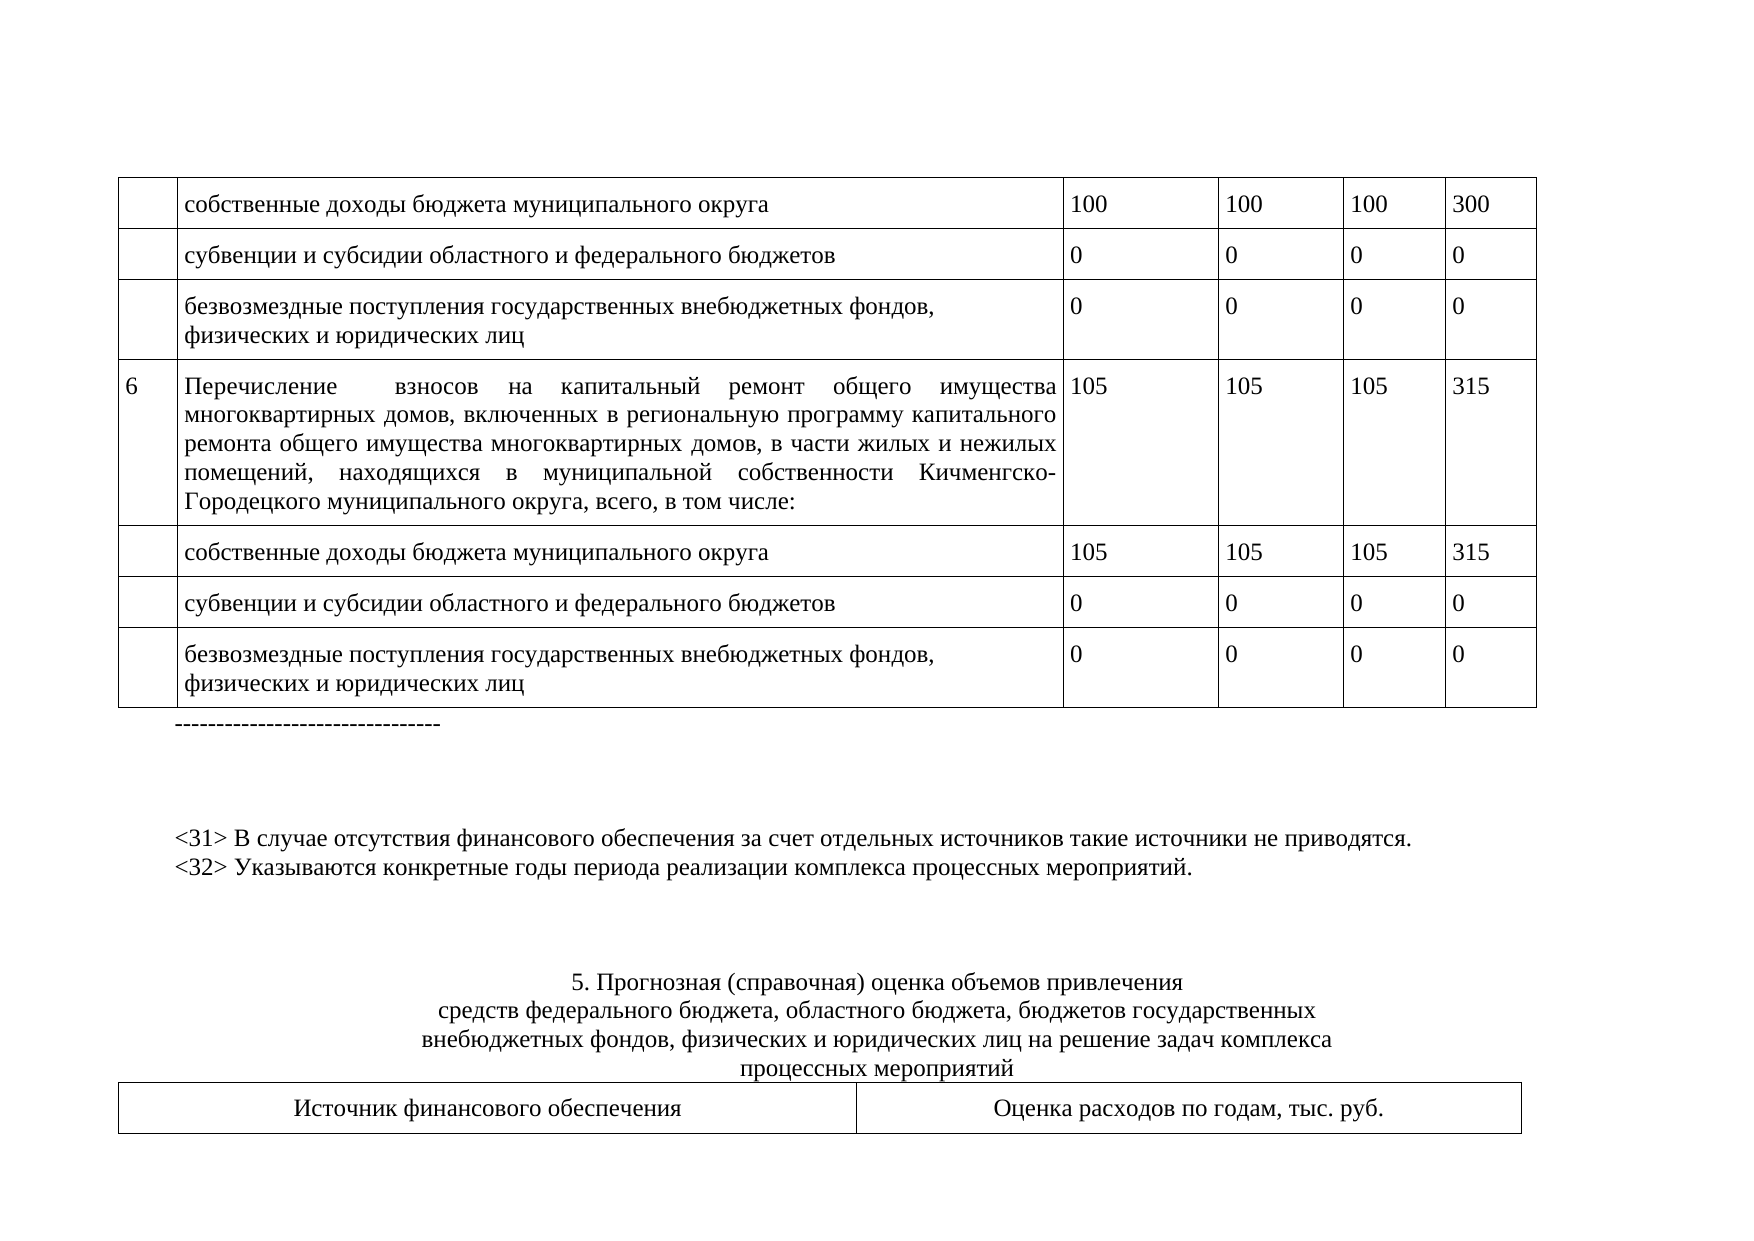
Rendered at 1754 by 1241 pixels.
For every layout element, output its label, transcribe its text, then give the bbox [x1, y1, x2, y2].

table_cell 0 [1344, 280, 1445, 359]
table_cell собственные доходы бюджета муниципального округа [178, 178, 1063, 228]
table_cell 0 [1344, 628, 1445, 707]
table_cell 0 [1219, 577, 1343, 627]
table_cell собственные доходы бюджета муниципального округа [178, 526, 1063, 576]
table_cell 0 [1446, 628, 1536, 707]
text <31> В случае отсутствия финансового обеспечения за счет отдельных источников такие источники не приводятся. [118, 823, 1636, 852]
table_cell 6 [119, 360, 177, 525]
table_cell 100 [1219, 178, 1343, 228]
table_cell 0 [1446, 577, 1536, 627]
table_cell 0 [1219, 628, 1343, 707]
table_cell 0 [1064, 229, 1218, 279]
table_cell 105 [1344, 526, 1445, 576]
table_cell субвенции и субсидии областного и федерального бюджетов [178, 229, 1063, 279]
table_cell субвенции и субсидии областного и федерального бюджетов [178, 577, 1063, 627]
table_cell 105 [1219, 360, 1343, 525]
table_cell 100 [1344, 178, 1445, 228]
table_cell безвозмездные поступления государственных внебюджетных фондов, физических и юридических лиц [178, 280, 1063, 359]
table_cell 105 [1344, 360, 1445, 525]
text 5. Прогнозная (справочная) оценка объемов привлечения [118, 967, 1636, 996]
table_cell [119, 229, 177, 279]
table_cell [119, 577, 177, 627]
table_cell 105 [1064, 360, 1218, 525]
table_cell 105 [1219, 526, 1343, 576]
table_cell 105 [1064, 526, 1218, 576]
table_header Оценка расходов по годам, тыс. руб. [857, 1083, 1521, 1133]
text внебюджетных фондов, физических и юридических лиц на решение задач комплекса [118, 1024, 1636, 1053]
text <32> Указываются конкретные годы периода реализации комплекса процессных мероприятий. [118, 852, 1636, 881]
table_cell Перечисление взносов на капитальный ремонт общего имущества многоквартирных домов, включенных в региональную программу капитального ремонта общего имущества многоквартирных домов, в части жилых и нежилых помещений, находящихся в муниципальной собственности Кичменгско-Городецкого муниципального округа, всего, в том числе: [178, 360, 1063, 525]
table_cell 315 [1446, 360, 1536, 525]
table_cell 300 [1446, 178, 1536, 228]
table_cell [119, 178, 177, 228]
table_cell 0 [1446, 229, 1536, 279]
table_cell безвозмездные поступления государственных внебюджетных фондов, физических и юридических лиц [178, 628, 1063, 707]
text средств федерального бюджета, областного бюджета, бюджетов государственных [118, 996, 1636, 1024]
table_cell 0 [1344, 577, 1445, 627]
table_cell 0 [1064, 577, 1218, 627]
table_cell [119, 628, 177, 707]
text -------------------------------- [118, 708, 1636, 737]
table_cell 0 [1064, 280, 1218, 359]
table_cell 100 [1064, 178, 1218, 228]
table_cell 0 [1446, 280, 1536, 359]
table_cell 0 [1219, 229, 1343, 279]
table_cell [119, 280, 177, 359]
text процессных мероприятий [118, 1053, 1636, 1082]
table_cell 0 [1219, 280, 1343, 359]
table_cell [119, 526, 177, 576]
table_cell 0 [1344, 229, 1445, 279]
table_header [119, 1083, 856, 1133]
table_cell 315 [1446, 526, 1536, 576]
table_cell 0 [1064, 628, 1218, 707]
